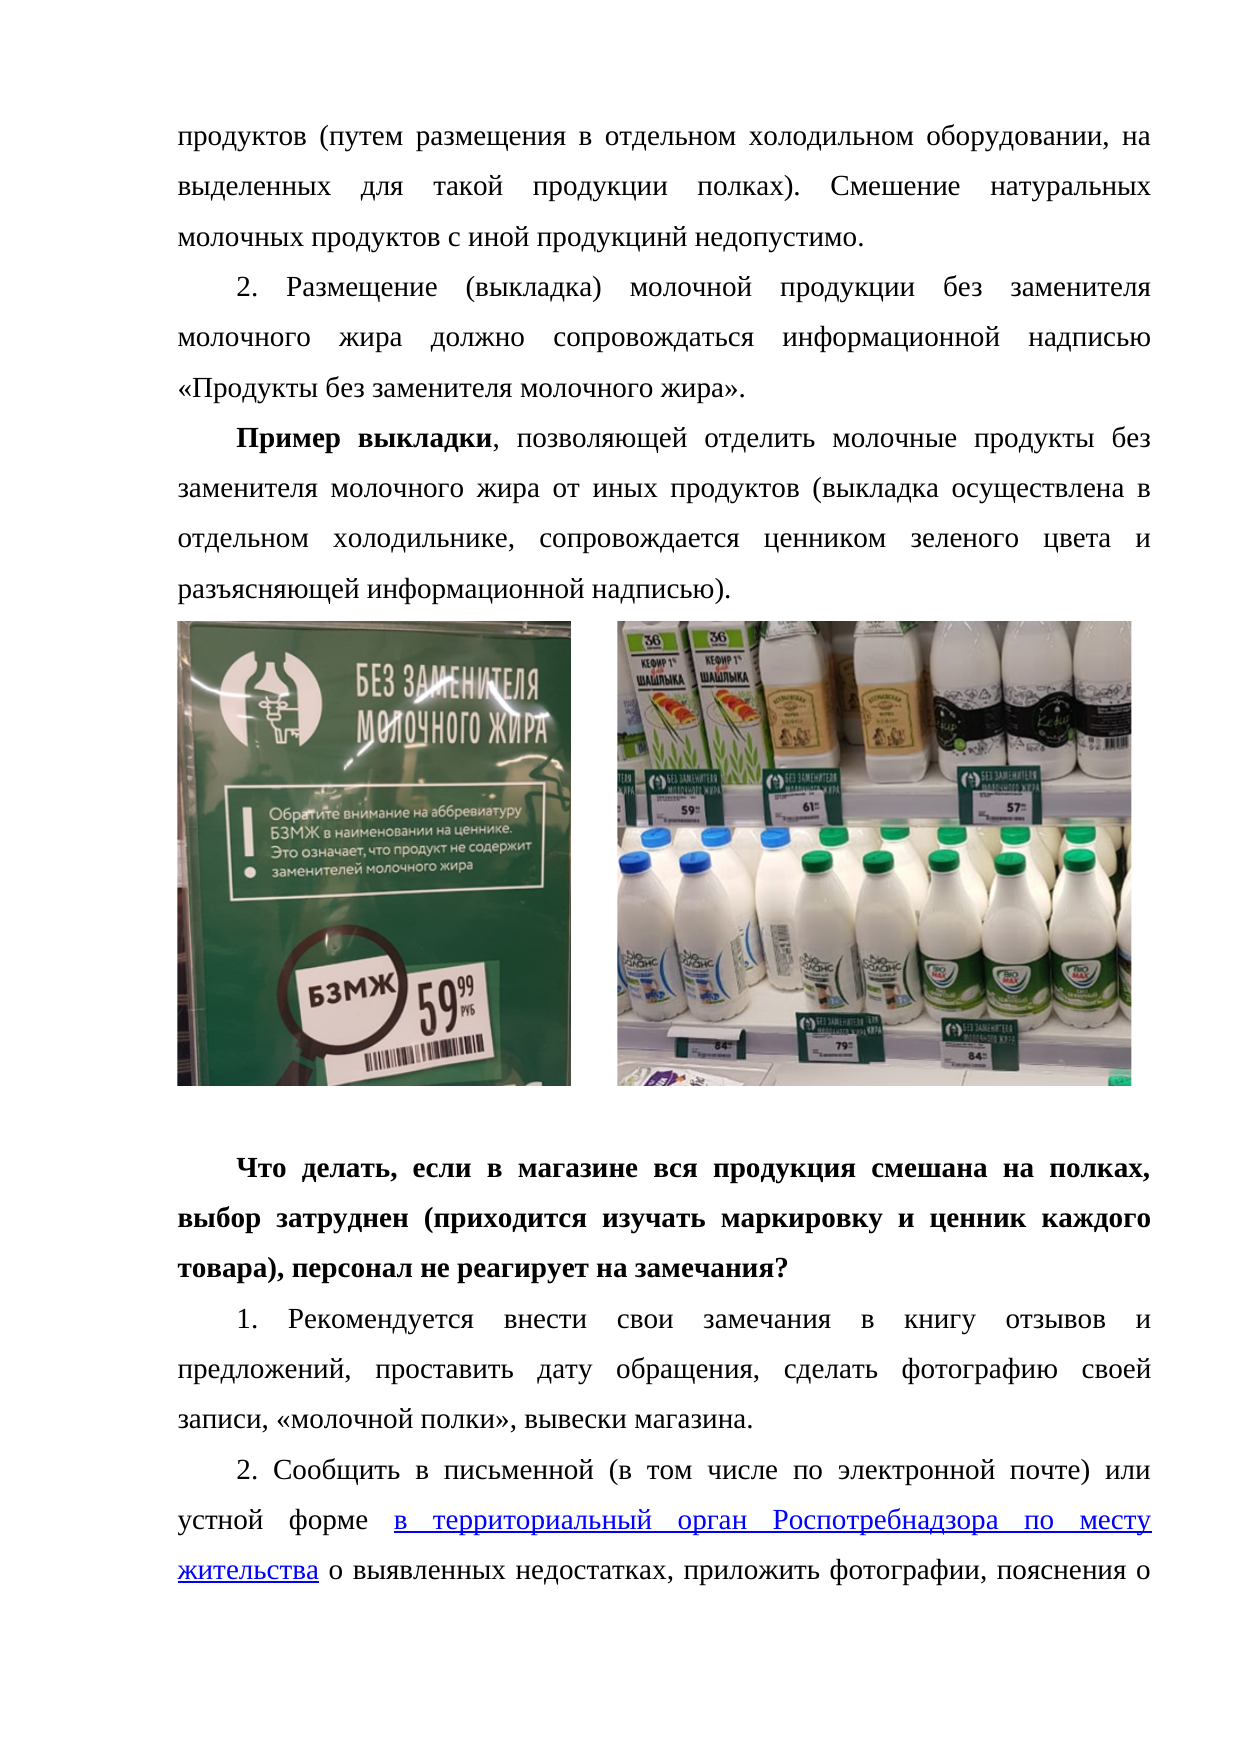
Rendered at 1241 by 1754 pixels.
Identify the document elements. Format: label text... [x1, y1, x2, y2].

text 2. Размещение (выкладка) молочной продукции без заменителя молочного жира должно сопровождаться информационной надписью «Продукты без заменителя молочного жира». [177, 269, 1152, 403]
picture [177, 621, 571, 1086]
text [177, 118, 1152, 252]
text Пример выкладки, позволяющей отделить молочные продукты без заменителя молочного жира от иных продуктов (выкладка осуществлена в отдельном холодильнике, сопровождается ценником зеленого цвета и разъясняющей информационной надписью). [177, 420, 1152, 604]
picture [617, 621, 1132, 1086]
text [177, 1452, 1152, 1586]
text 1. Рекомендуется внести свои замечания в книгу отзывов и предложений, проставить дату обращения, сделать фотографию своей записи, «молочной полки», вывески магазина. [177, 1301, 1152, 1435]
text Что делать, если в магазине вся продукция смешана на полках, выбор затруднен (приходится изучать маркировку и ценник каждого товара), персонал не реагирует на замечания? [177, 1150, 1152, 1284]
